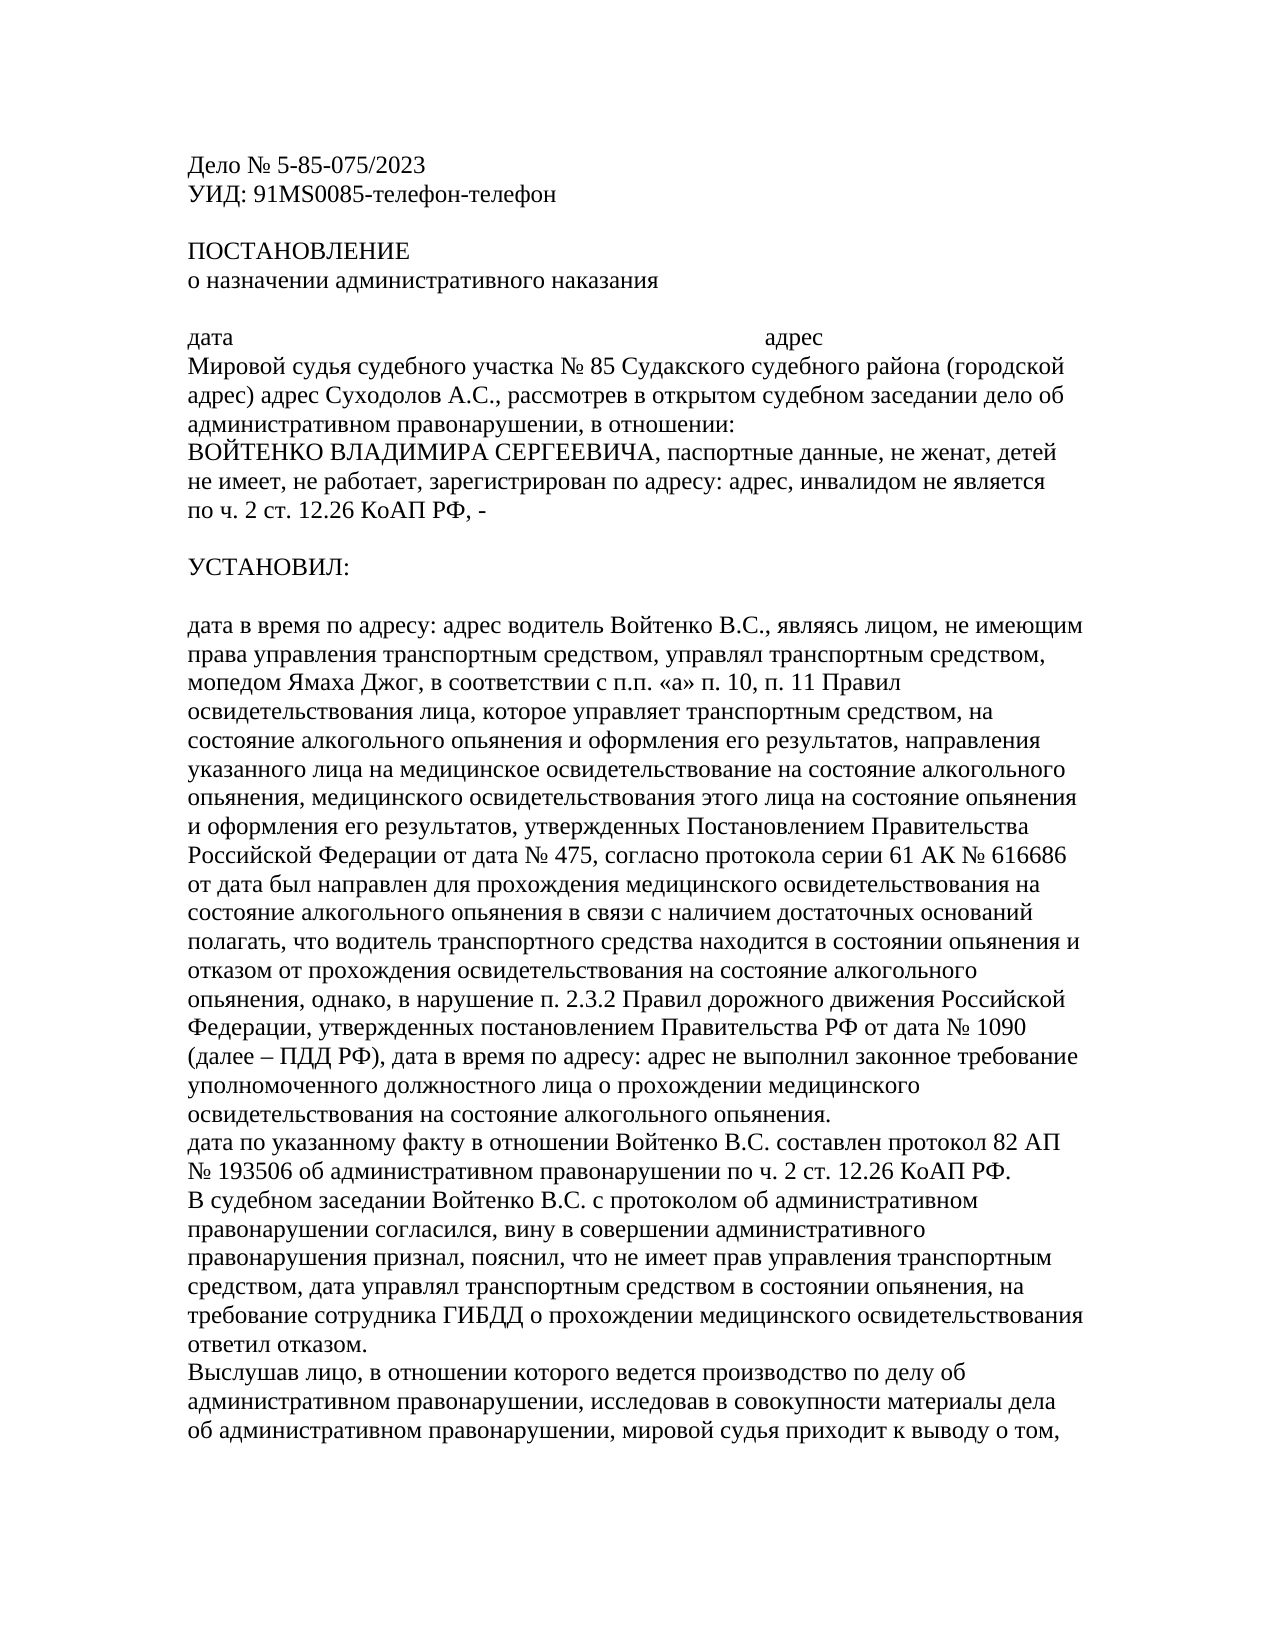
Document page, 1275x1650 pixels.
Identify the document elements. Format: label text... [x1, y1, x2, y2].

text Дело № 5-85-075/2023 [187, 150, 1087, 179]
text дата в время по адресу: адрес водитель Войтенко В.С., являясь лицом, не имеющим права управления транспортным средством, управлял транспортным средством, мопедом Ямаха Джог, в соответствии с п.п. «а» п. 10, п. 11 Правил освидетельствования лица, которое управляет транспортным средством, на состояние алкогольного опьянения и оформления его результатов, направления указанного лица на медицинское освидетельствование на состояние алкогольного опьянения, медицинского освидетельствования этого лица на состояние опьянения и оформления его результатов, утвержденных Постановлением Правительства Российской Федерации от дата № 475, согласно протокола серии 61 АК № 616686 от дата был направлен для прохождения медицинского освидетельствования на состояние алкогольного опьянения в связи с наличием достаточных оснований полагать, что водитель транспортного средства находится в состоянии опьянения и отказом от прохождения освидетельствования на состояние алкогольного опьянения, однако, в нарушение п. 2.3.2 Правил дорожного движения Российской Федерации, утвержденных постановлением Правительства РФ от дата № 1090 (далее – ПДД РФ), дата в время по адресу: адрес не выполнил законное требование уполномоченного должностного лица о прохождении медицинского освидетельствования на состояние алкогольного опьянения. [187, 610, 1087, 1127]
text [187, 1357, 1087, 1444]
text УИД: 91MS0085-телефон-телефон [187, 179, 1087, 207]
text УСТАНОВИЛ: [187, 552, 1087, 581]
text по ч. 2 ст. 12.26 КоАП РФ, - [187, 495, 1087, 524]
text В судебном заседании Войтенко В.С. с протоколом об административном правонарушении согласился, вину в совершении административного правонарушения признал, пояснил, что не имеет прав управления транспортным средством, дата управлял транспортным средством в состоянии опьянения, на требование сотрудника ГИБДД о прохождении медицинского освидетельствования ответил отказом. [187, 1185, 1087, 1357]
text о назначении административного наказания [187, 265, 1087, 294]
text ВОЙТЕНКО ВЛАДИМИРА СЕРГЕЕВИЧА, паспортные данные, не женат, детей не имеет, не работает, зарегистрирован по адресу: адрес, инвалидом не является [187, 437, 1087, 495]
text дата адрес [187, 322, 1087, 351]
text Мировой судья судебного участка № 85 Судакского судебного района (городской адрес) адрес Суходолов А.С., рассмотрев в открытом судебном заседании дело об административном правонарушении, в отношении: [187, 351, 1087, 437]
text ПОСТАНОВЛЕНИЕ [187, 236, 1087, 265]
text дата по указанному факту в отношении Войтенко В.С. составлен протокол 82 АП № 193506 об административном правонарушении по ч. 2 ст. 12.26 КоАП РФ. [187, 1127, 1087, 1185]
